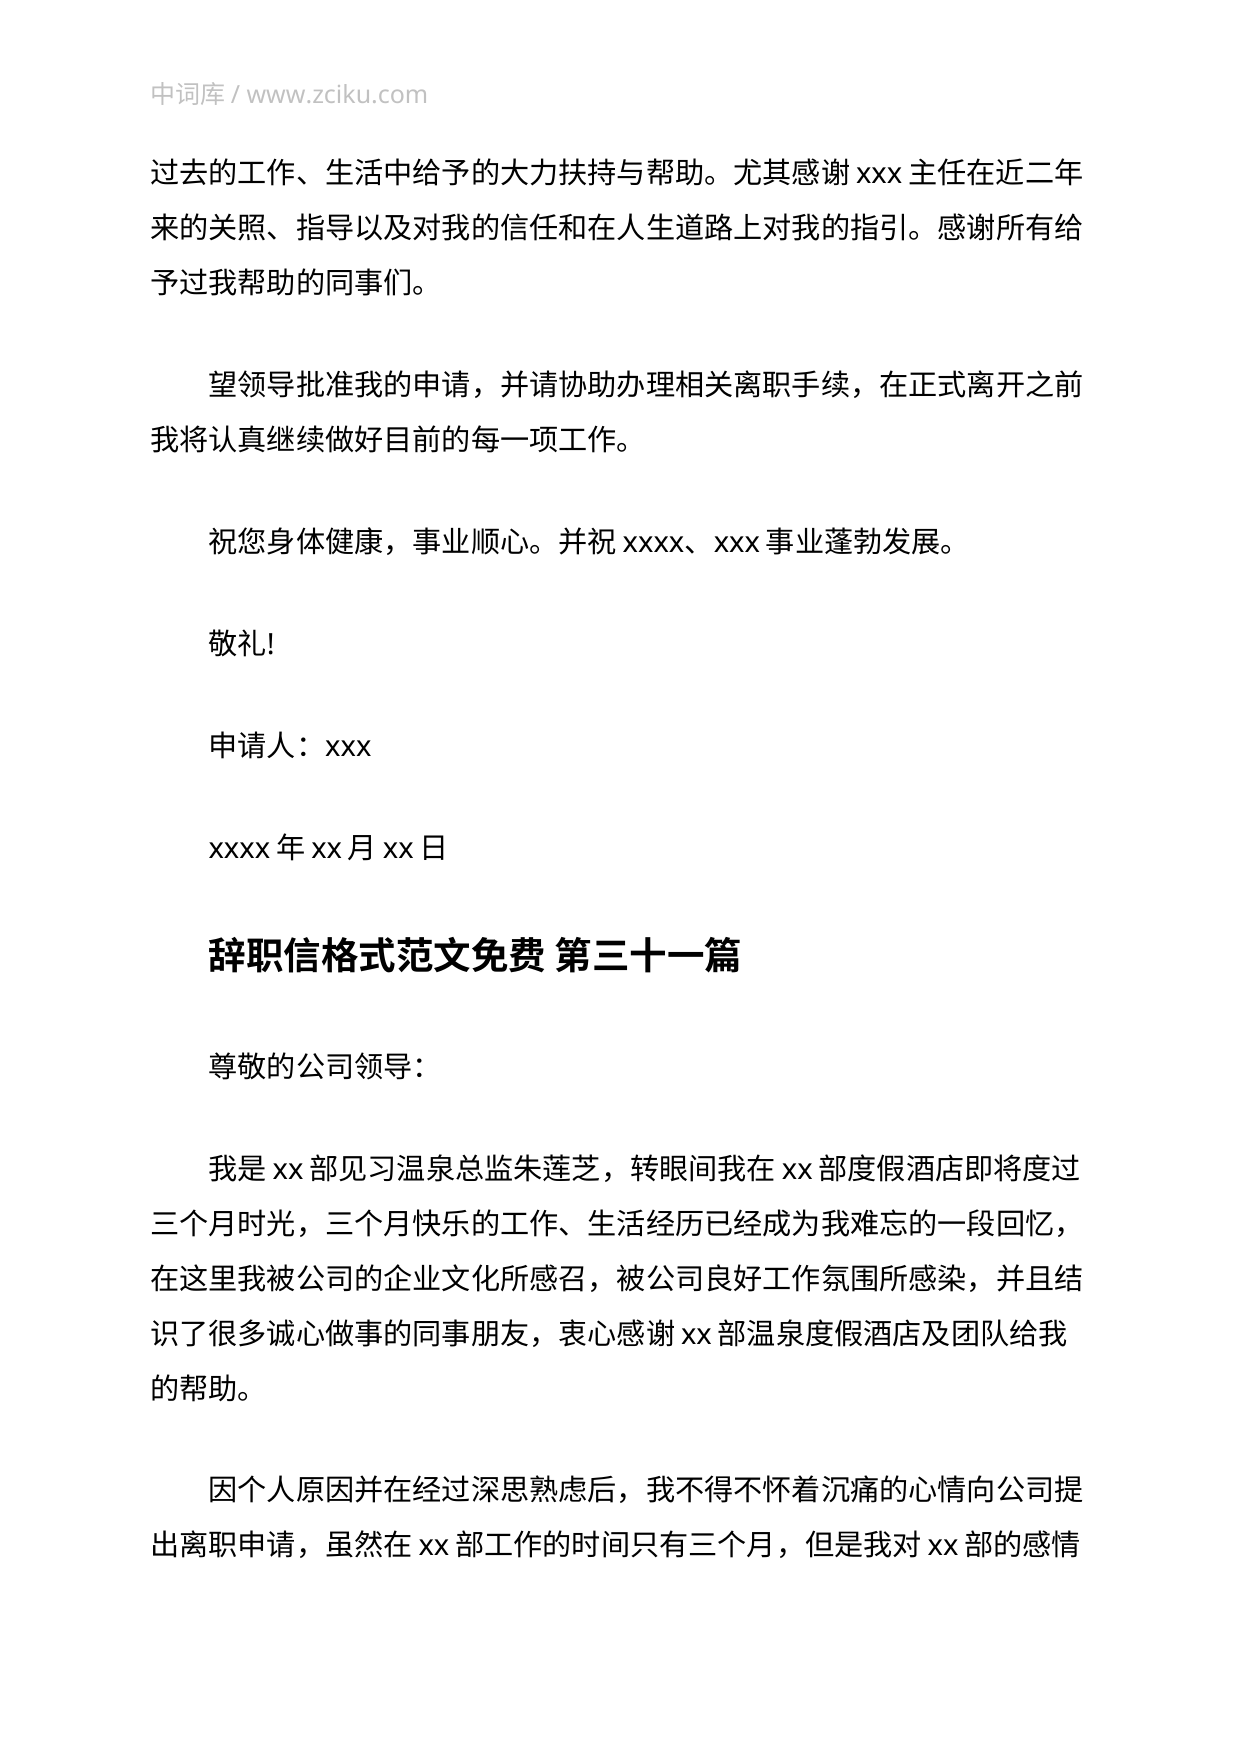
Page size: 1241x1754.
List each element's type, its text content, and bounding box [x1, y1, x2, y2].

text 申请人：xxx [150, 722, 1090, 765]
text 我是xx部见习温泉总监朱莲芝，转眼间我在xx部度假酒店即将度过三个月时光，三个月快乐的工作、生活经历已经成为我难忘的一段回忆，在这里我被公司的企业文化所感召，被公司良好工作氛围所感染，并且结识了很多诚心做事的同事朋友，衷心感谢xx部温泉度假酒店及团队给我的帮助。 [150, 1145, 1090, 1407]
text 祝您身体健康，事业顺心。并祝xxxx、xxx事业蓬勃发展。 [150, 518, 1090, 561]
text 辞职信格式范文免费 第三十一篇 [150, 926, 1090, 981]
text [150, 150, 1090, 302]
text xxxx年xx月xx日 [150, 824, 1090, 867]
text 尊敬的公司领导： [150, 1044, 1090, 1086]
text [150, 1467, 1090, 1564]
text 望领导批准我的申请，并请协助办理相关离职手续，在正式离开之前我将认真继续做好目前的每一项工作。 [150, 362, 1090, 459]
text 敬礼! [150, 620, 1090, 663]
